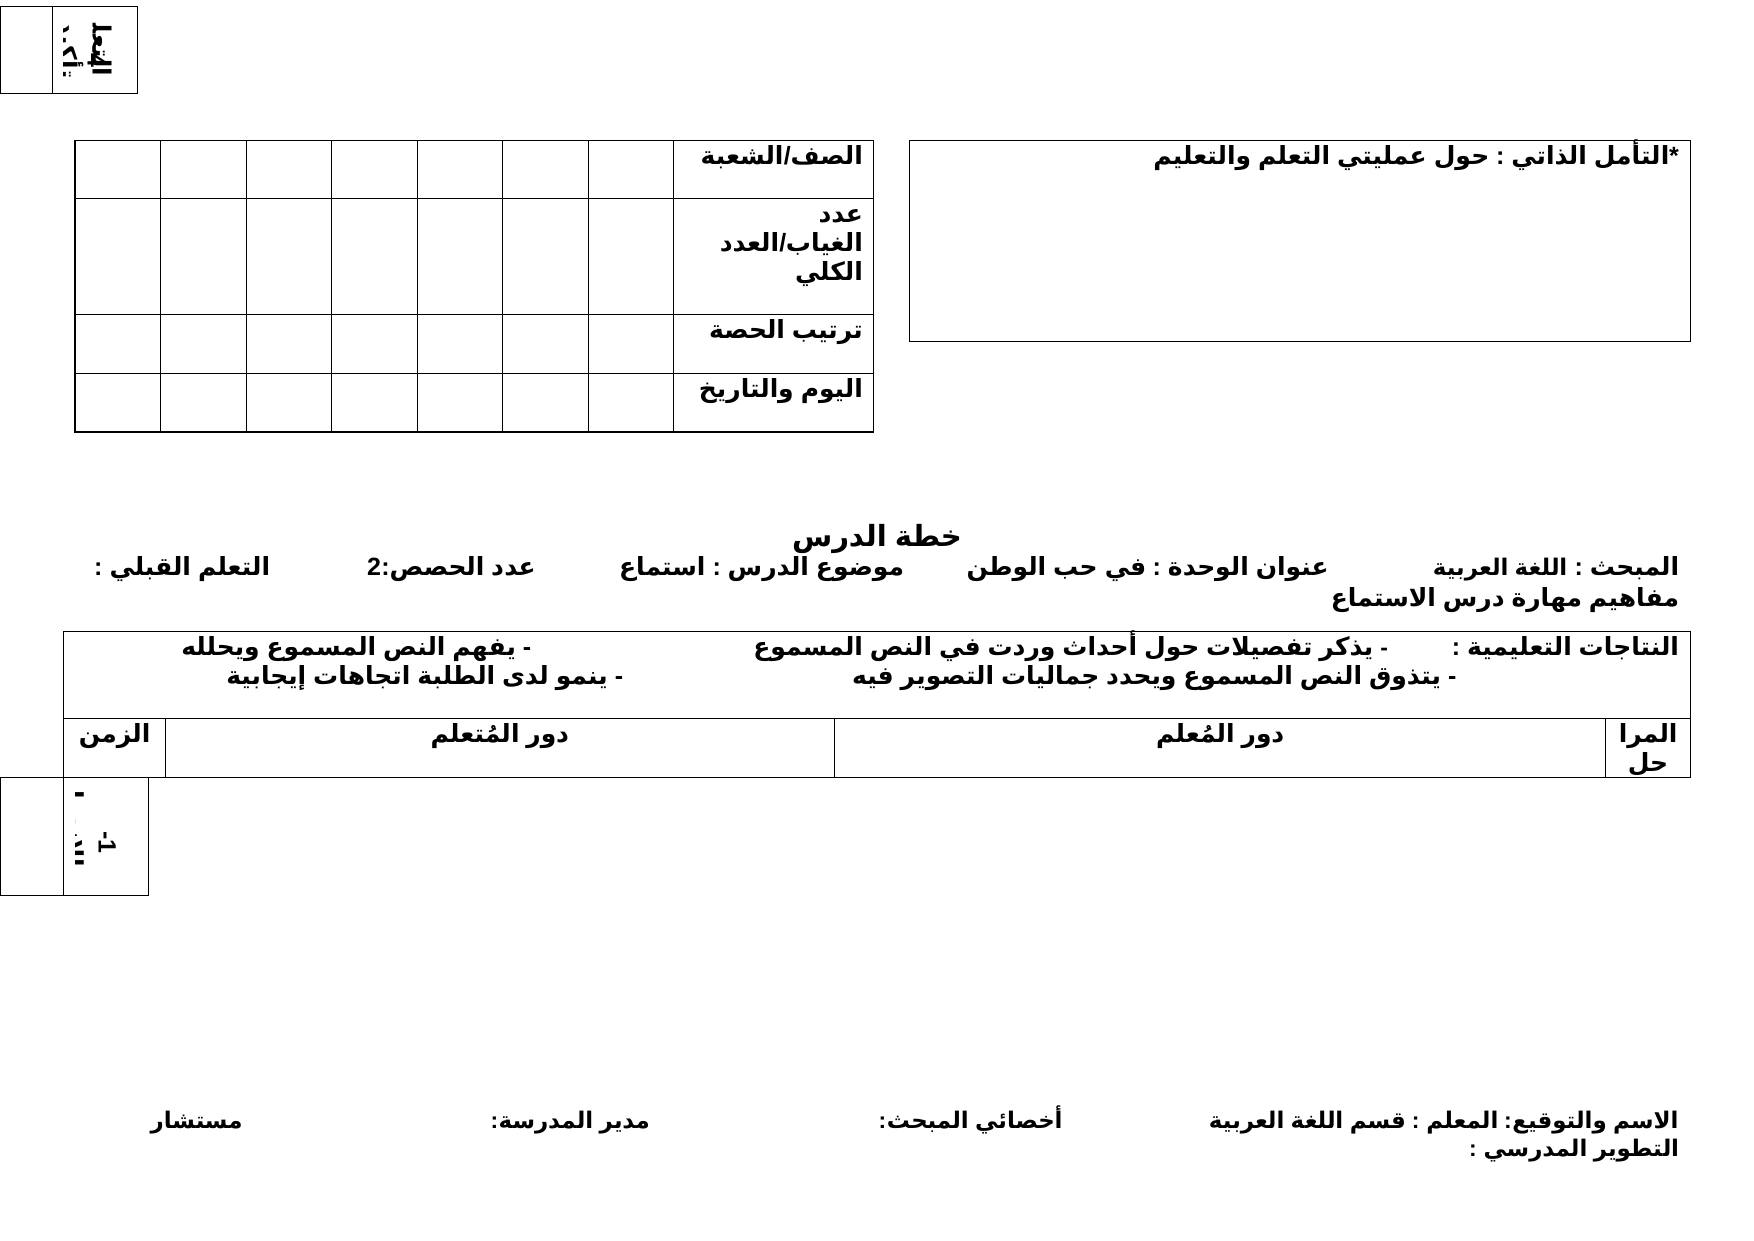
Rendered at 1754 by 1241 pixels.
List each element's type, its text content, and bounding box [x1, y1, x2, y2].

table_header [64, 140, 886, 519]
table_cell دور المُعلم [835, 719, 1605, 777]
table_cell 4-تأكيد التعلم [53, 7, 137, 93]
table_cell دور المُتعلم [166, 719, 834, 777]
table_cell 1-التهيئة والاندماج [64, 778, 148, 895]
table_cell المراحل [1606, 719, 1690, 777]
table_header [886, 140, 1690, 519]
table_header النتاجات التعليمية : - يذكر تفصيلات حول أحداث وردت في النص المسموع - يفهم النص المسموع ويحلله - يتذوق النص المسموع ويحدد جماليات التصوير فيه - ينمو لدى الطلبة اتجاهات إيجابية [64, 632, 1690, 718]
text خطة الدرس [75, 519, 1679, 552]
table_cell الزمن [64, 719, 165, 777]
text المبحث : اللغة العربية عنوان الوحدة : في حب الوطن موضوع الدرس : استماع عدد الحصص:2 التعلم القبلي : مفاهيم مهارة درس الاستماع [75, 552, 1679, 612]
